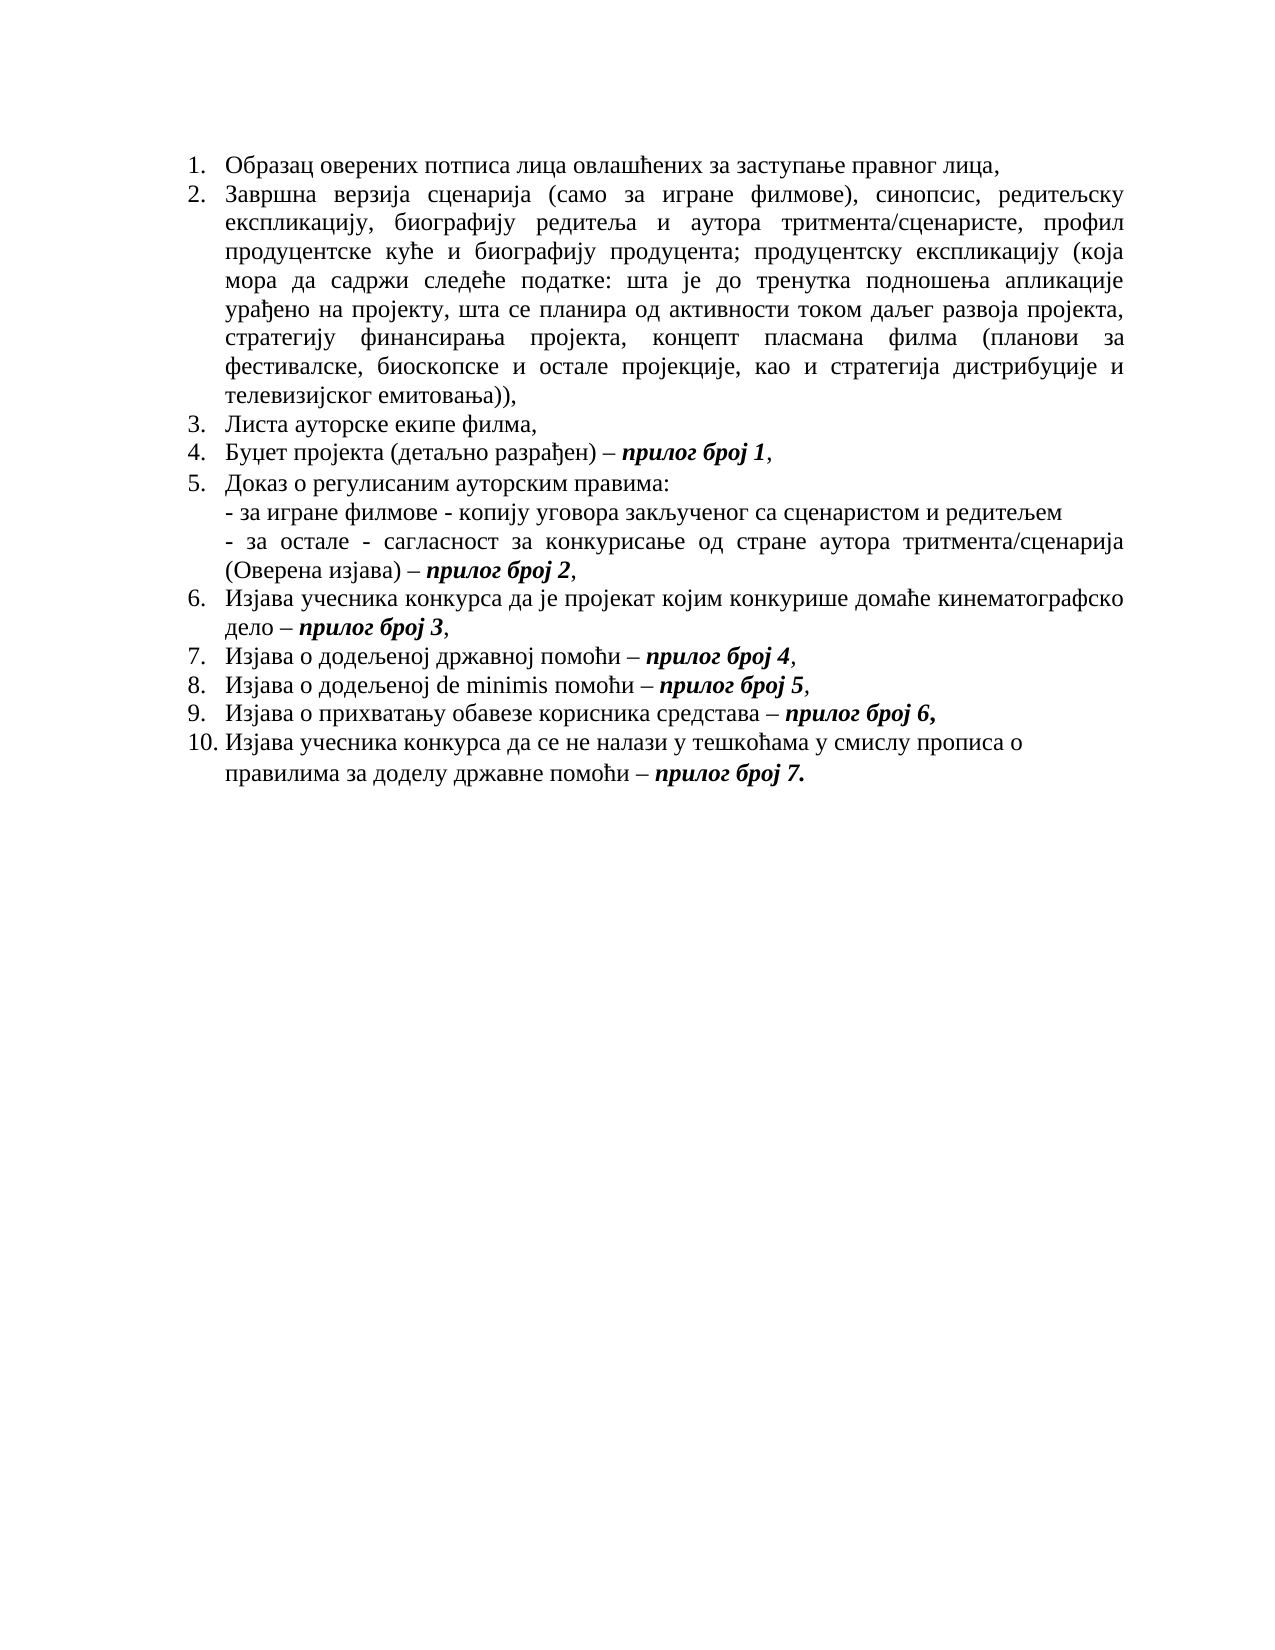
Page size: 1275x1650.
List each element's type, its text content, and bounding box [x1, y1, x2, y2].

list Буџет пројекта (детаљно разрађен) – прилог број 1, [187, 437, 1125, 466]
list Образац оверених потписа лица овлашћених за заступање правног лица, [187, 150, 1125, 179]
list Изјава о прихватању обавезе корисника средстава – прилог број 6, [187, 698, 1125, 727]
list Завршна верзија сценарија (само за игране филмове), синопсис, редитељску експликацију, биографију редитеља и аутора тритмента/сценаристе, профил продуцентске куће и биографију продуцента; продуцентску експликацију (која мора да садржи следеће податке: шта је до тренутка подношења апликације урађено на пројекту, шта се планира од активности током даљег развоја пројекта, стратегију финансирања пројекта, концепт пласмана филма (планови за фестивалске, биоскопске и остале пројекције, као и стратегија дистрибуције и телевизијског емитовања)), [187, 179, 1125, 409]
text - за остале - сагласност за конкурисање од стране аутора тритмента/сценарија (Оверена изјава) – прилог број 2, [225, 526, 1125, 583]
list Изјава учесника конкурса да је пројекат којим конкурише домаће кинематографско дело – прилог број 3, [187, 583, 1125, 641]
list Доказ о регулисаним ауторским правима: [187, 468, 1125, 497]
text - за игране филмове - копију уговора закљученог са сценаристом и редитељем [225, 497, 1125, 526]
list Листа ауторске екипе филма, [187, 409, 1125, 437]
list Изјава о додељеној државној помоћи – прилог број 4, [187, 641, 1125, 670]
list Изјавa учесника конкурса да се не налази у тешкоћама у смислу прописа о правилима за доделу државне помоћи – прилог број 7. [187, 727, 1125, 787]
list Изјава о додељеној de minimis помоћи – прилог број 5, [187, 670, 1125, 698]
